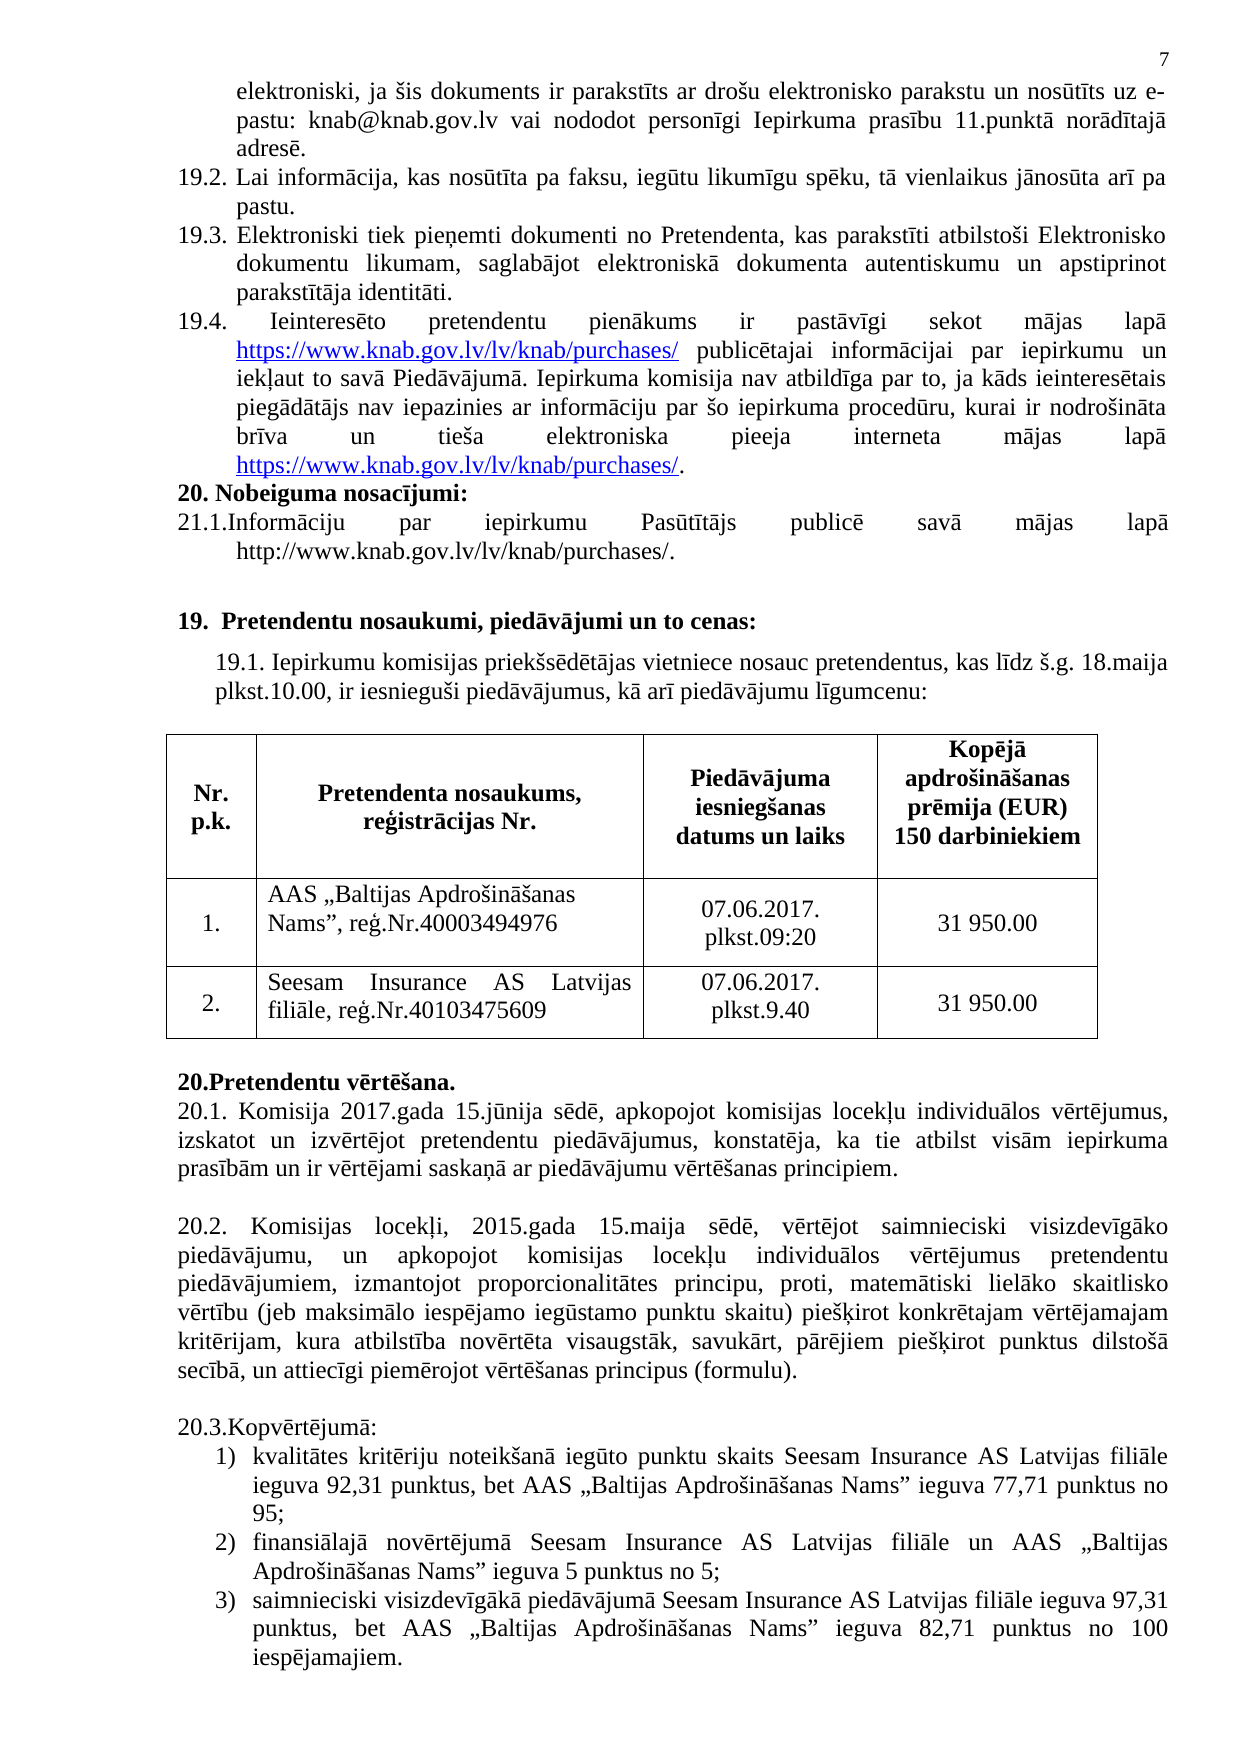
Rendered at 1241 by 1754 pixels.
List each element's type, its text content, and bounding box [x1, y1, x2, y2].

text 20.2. Komisijas locekļi, 2015.gada 15.maija sēdē, vērtējot saimnieciski visizdevīgāko piedāvājumu, un apkopojot komisijas locekļu individuālos vērtējumus pretendentu piedāvājumiem, izmantojot proporcionalitātes principu, proti, matemātiski lielāko skaitlisko vērtību (jeb maksimālo iespējamo iegūstamo punktu skaitu) piešķirot konkrētajam vērtējamajam kritērijam, kura atbilstība novērtēta visaugstāk, savukārt, pārējiem piešķirot punktus dilstošā secībā, un attiecīgi piemērojot vērtēšanas principus (formulu). [177, 1211, 1169, 1383]
table_cell 07.06.2017. plkst.09:20 [644, 879, 877, 966]
table_cell 1. [167, 879, 256, 966]
table_cell 31 950.00 [878, 967, 1097, 1037]
list kvalitātes kritēriju noteikšanā iegūto punktu skaits Seesam Insurance AS Latvijas filiāle ieguva 92,31 punktus, bet AAS „Baltijas Apdrošināšanas Nams” ieguva 77,71 punktus no 95; [215, 1441, 1169, 1527]
table_header Nr. p.k. [167, 735, 256, 878]
text 20.3.Kopvērtējumā: [177, 1412, 1169, 1441]
text 19. Pretendentu nosaukumi, piedāvājumi un to cenas: [177, 606, 1169, 635]
table_header Kopējā apdrošināšanas prēmija (EUR) 150 darbiniekiem [878, 735, 1097, 878]
list finansiālajā novērtējumā Seesam Insurance AS Latvijas filiāle un AAS „Baltijas Apdrošināšanas Nams” ieguva 5 punktus no 5; [215, 1527, 1169, 1585]
text 19.2. Lai informācija, kas nosūtīta pa faksu, iegūtu likumīgu spēku, tā vienlaikus jānosūta arī pa pastu. [177, 162, 1167, 220]
text 21.1.Informāciju par iepirkumu Pasūtītājs publicē savā mājas lapā http://www.knab.gov.lv/lv/knab/purchases/. [177, 507, 1169, 565]
text 19.4. Ieinteresēto pretendentu pienākums ir pastāvīgi sekot mājas lapā https://www.knab.gov.lv/lv/knab/purchases/ publicētajai informācijai par iepirkumu un iekļaut to savā Piedāvājumā. Iepirkuma komisija nav atbildīga par to, ja kāds ieinteresētais piegādātājs nav iepazinies ar informāciju par šo iepirkuma procedūru, kurai ir nodrošināta brīva un tieša elektroniska pieeja interneta mājas lapā https://www.knab.gov.lv/lv/knab/purchases/. [177, 306, 1167, 478]
table_cell 31 950.00 [878, 879, 1097, 966]
table_cell AAS „Baltijas Apdrošināšanas Nams”, reģ.Nr.40003494976 [257, 879, 643, 966]
table_cell Seesam Insurance AS Latvijas filiāle, reģ.Nr.40103475609 [257, 967, 643, 1037]
list saimnieciski visizdevīgākā piedāvājumā Seesam Insurance AS Latvijas filiāle ieguva 97,31 punktus, bet AAS „Baltijas Apdrošināšanas Nams” ieguva 82,71 punktus no 100 iespējamajiem. [215, 1585, 1169, 1671]
text 19.1. Iepirkumu komisijas priekšsēdētājas vietniece nosauc pretendentus, kas līdz š.g. 18.maija plkst.10.00, ir iesnieguši piedāvājumus, kā arī piedāvājumu līgumcenu: [215, 647, 1169, 705]
text 20. Nobeiguma nosacījumi: [177, 478, 1169, 507]
text 19.3. Elektroniski tiek pieņemti dokumenti no Pretendenta, kas parakstīti atbilstoši Elektronisko dokumentu likumam, saglabājot elektroniskā dokumenta autentiskumu un apstiprinot parakstītāja identitāti. [177, 220, 1167, 306]
table_cell 2. [167, 967, 256, 1037]
text 20.Pretendentu vērtēšana. [177, 1067, 1169, 1096]
table_header Piedāvājuma iesniegšanas datums un laiks [644, 735, 877, 878]
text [177, 76, 1167, 162]
table_header Pretendenta nosaukums, reģistrācijas Nr. [257, 735, 643, 878]
text 20.1. Komisija 2017.gada 15.jūnija sēdē, apkopojot komisijas locekļu individuālos vērtējumus, izskatot un izvērtējot pretendentu piedāvājumus, konstatēja, ka tie atbilst visām iepirkuma prasībām un ir vērtējami saskaņā ar piedāvājumu vērtēšanas principiem. [177, 1096, 1169, 1182]
table_cell 07.06.2017. plkst.9.40 [644, 967, 877, 1037]
